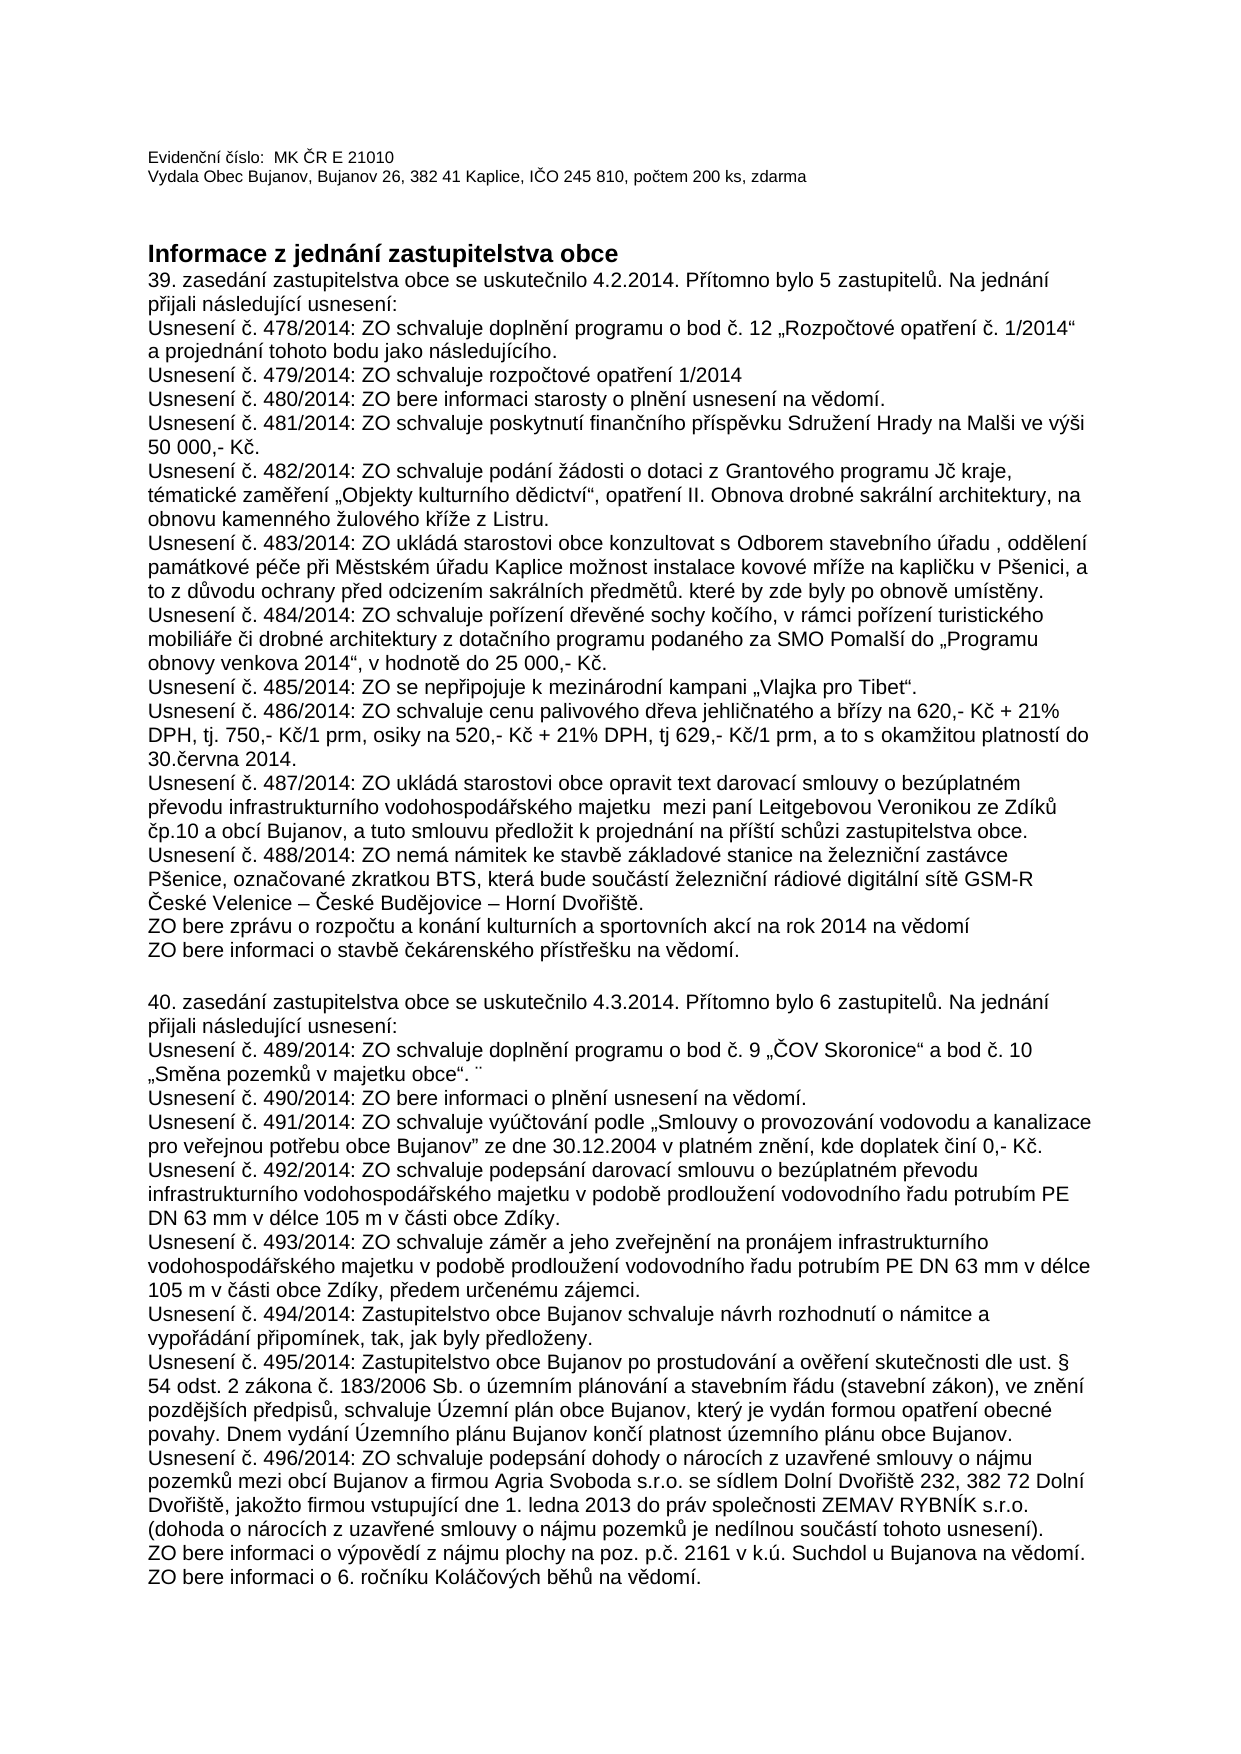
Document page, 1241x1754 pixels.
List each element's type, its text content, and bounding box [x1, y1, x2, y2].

text ZO bere informaci o výpovědí z nájmu plochy na poz. p.č. 2161 v k.ú. Suchdol u Bujanova na vědomí. [148, 1541, 1093, 1565]
text Usnesení č. 480/2014: ZO bere informaci starosty o plnění usnesení na vědomí. [148, 387, 1093, 411]
text Usnesení č. 485/2014: ZO se nepřipojuje k mezinárodní kampani „Vlajka pro Tibet“. [148, 675, 1093, 699]
text 40. zasedání zastupitelstva obce se uskutečnilo 4.3.2014. Přítomno bylo 6 zastupitelů. Na jednání přijali následující usnesení: [148, 990, 1093, 1038]
text Usnesení č. 490/2014: ZO bere informaci o plnění usnesení na vědomí. [148, 1086, 1093, 1110]
text Usnesení č. 483/2014: ZO ukládá starostovi obce konzultovat s Odborem stavebního úřadu , oddělení památkové péče při Městském úřadu Kaplice možnost instalace kovové mříže na kapličku v Pšenici, a to z důvodu ochrany před odcizením sakrálních předmětů. které by zde byly po obnově umístěny. [148, 531, 1093, 603]
text Usnesení č. 478/2014: ZO schvaluje doplnění programu o bod č. 12 „Rozpočtové opatření č. 1/2014“ a projednání tohoto bodu jako následujícího. [148, 315, 1093, 363]
text ZO bere informaci o 6. ročníku Koláčových běhů na vědomí. [148, 1565, 1093, 1589]
text Usnesení č. 494/2014: Zastupitelstvo obce Bujanov schvaluje návrh rozhodnutí o námitce a vypořádání připomínek, tak, jak byly předloženy. [148, 1302, 1093, 1349]
text Usnesení č. 482/2014: ZO schvaluje podání žádosti o dotaci z Grantového programu Jč kraje, tématické zaměření „Objekty kulturního dědictví“, opatření II. Obnova drobné sakrální architektury, na obnovu kamenného žulového kříže z Listru. [148, 459, 1093, 531]
text Usnesení č. 488/2014: ZO nemá námitek ke stavbě základové stanice na železniční zastávce Pšenice, označované zkratkou BTS, která bude součástí železniční rádiové digitální sítě GSM-R České Velenice – České Budějovice – Horní Dvořiště. [148, 842, 1093, 914]
text Usnesení č. 496/2014: ZO schvaluje podepsání dohody o nárocích z uzavřené smlouvy o nájmu pozemků mezi obcí Bujanov a firmou Agria Svoboda s.r.o. se sídlem Dolní Dvořiště 232, 382 72 Dolní Dvořiště, jakožto firmou vstupující dne 1. ledna 2013 do práv společnosti ZEMAV RYBNÍK s.r.o. (dohoda o nárocích z uzavřené smlouvy o nájmu pozemků je nedílnou součástí tohoto usnesení). [148, 1445, 1093, 1541]
text ZO bere zprávu o rozpočtu a konání kulturních a sportovních akcí na rok 2014 na vědomí [148, 914, 1093, 938]
text Usnesení č. 481/2014: ZO schvaluje poskytnutí finančního příspěvku Sdružení Hrady na Malši ve výši 50 000,- Kč. [148, 411, 1093, 459]
text Informace z jednání zastupitelstva obce [148, 239, 1093, 267]
text Usnesení č. 486/2014: ZO schvaluje cenu palivového dřeva jehličnatého a břízy na 620,- Kč + 21% DPH, tj. 750,- Kč/1 prm, osiky na 520,- Kč + 21% DPH, tj 629,- Kč/1 prm, a to s okamžitou platností do 30.června 2014. [148, 699, 1093, 771]
text 39. zasedání zastupitelstva obce se uskutečnilo 4.2.2014. Přítomno bylo 5 zastupitelů. Na jednání přijali následující usnesení: [148, 267, 1093, 315]
text Usnesení č. 493/2014: ZO schvaluje záměr a jeho zveřejnění na pronájem infrastrukturního vodohospodářského majetku v podobě prodloužení vodovodního řadu potrubím PE DN 63 mm v délce 105 m v části obce Zdíky, předem určenému zájemci. [148, 1230, 1093, 1302]
text Vydala Obec Bujanov, Bujanov 26, 382 41 Kaplice, IČO 245 810, počtem 200 ks, zdarma [148, 167, 1093, 186]
text Usnesení č. 479/2014: ZO schvaluje rozpočtové opatření 1/2014 [148, 363, 1093, 387]
text ZO bere informaci o stavbě čekárenského přístřešku na vědomí. [148, 938, 1093, 962]
text Usnesení č. 484/2014: ZO schvaluje pořízení dřevěné sochy kočího, v rámci pořízení turistického mobiliáře či drobné architektury z dotačního programu podaného za SMO Pomalší do „Programu obnovy venkova 2014“, v hodnotě do 25 000,- Kč. [148, 603, 1093, 675]
text Usnesení č. 492/2014: ZO schvaluje podepsání darovací smlouvu o bezúplatném převodu infrastrukturního vodohospodářského majetku v podobě prodloužení vodovodního řadu potrubím PE DN 63 mm v délce 105 m v části obce Zdíky. [148, 1158, 1093, 1230]
text Evidenční číslo: MK ČR E 21010 [148, 148, 1093, 167]
text Usnesení č. 491/2014: ZO schvaluje vyúčtování podle „Smlouvy o provozování vodovodu a kanalizace pro veřejnou potřebu obce Bujanov” ze dne 30.12.2004 v platném znění, kde doplatek činí 0,- Kč. [148, 1110, 1093, 1158]
text Usnesení č. 489/2014: ZO schvaluje doplnění programu o bod č. 9 „ČOV Skoronice“ a bod č. 10 „Směna pozemků v majetku obce“. ¨ [148, 1038, 1093, 1086]
text Usnesení č. 495/2014: Zastupitelstvo obce Bujanov po prostudování a ověření skutečnosti dle ust. § 54 odst. 2 zákona č. 183/2006 Sb. o územním plánování a stavebním řádu (stavební zákon), ve znění pozdějších předpisů, schvaluje Územní plán obce Bujanov, který je vydán formou opatření obecné povahy. Dnem vydání Územního plánu Bujanov končí platnost územního plánu obce Bujanov. [148, 1349, 1093, 1445]
text Usnesení č. 487/2014: ZO ukládá starostovi obce opravit text darovací smlouvy o bezúplatném převodu infrastrukturního vodohospodářského majetku mezi paní Leitgebovou Veronikou ze Zdíků čp.10 a obcí Bujanov, a tuto smlouvu předložit k projednání na příští schůzi zastupitelstva obce. [148, 771, 1093, 842]
